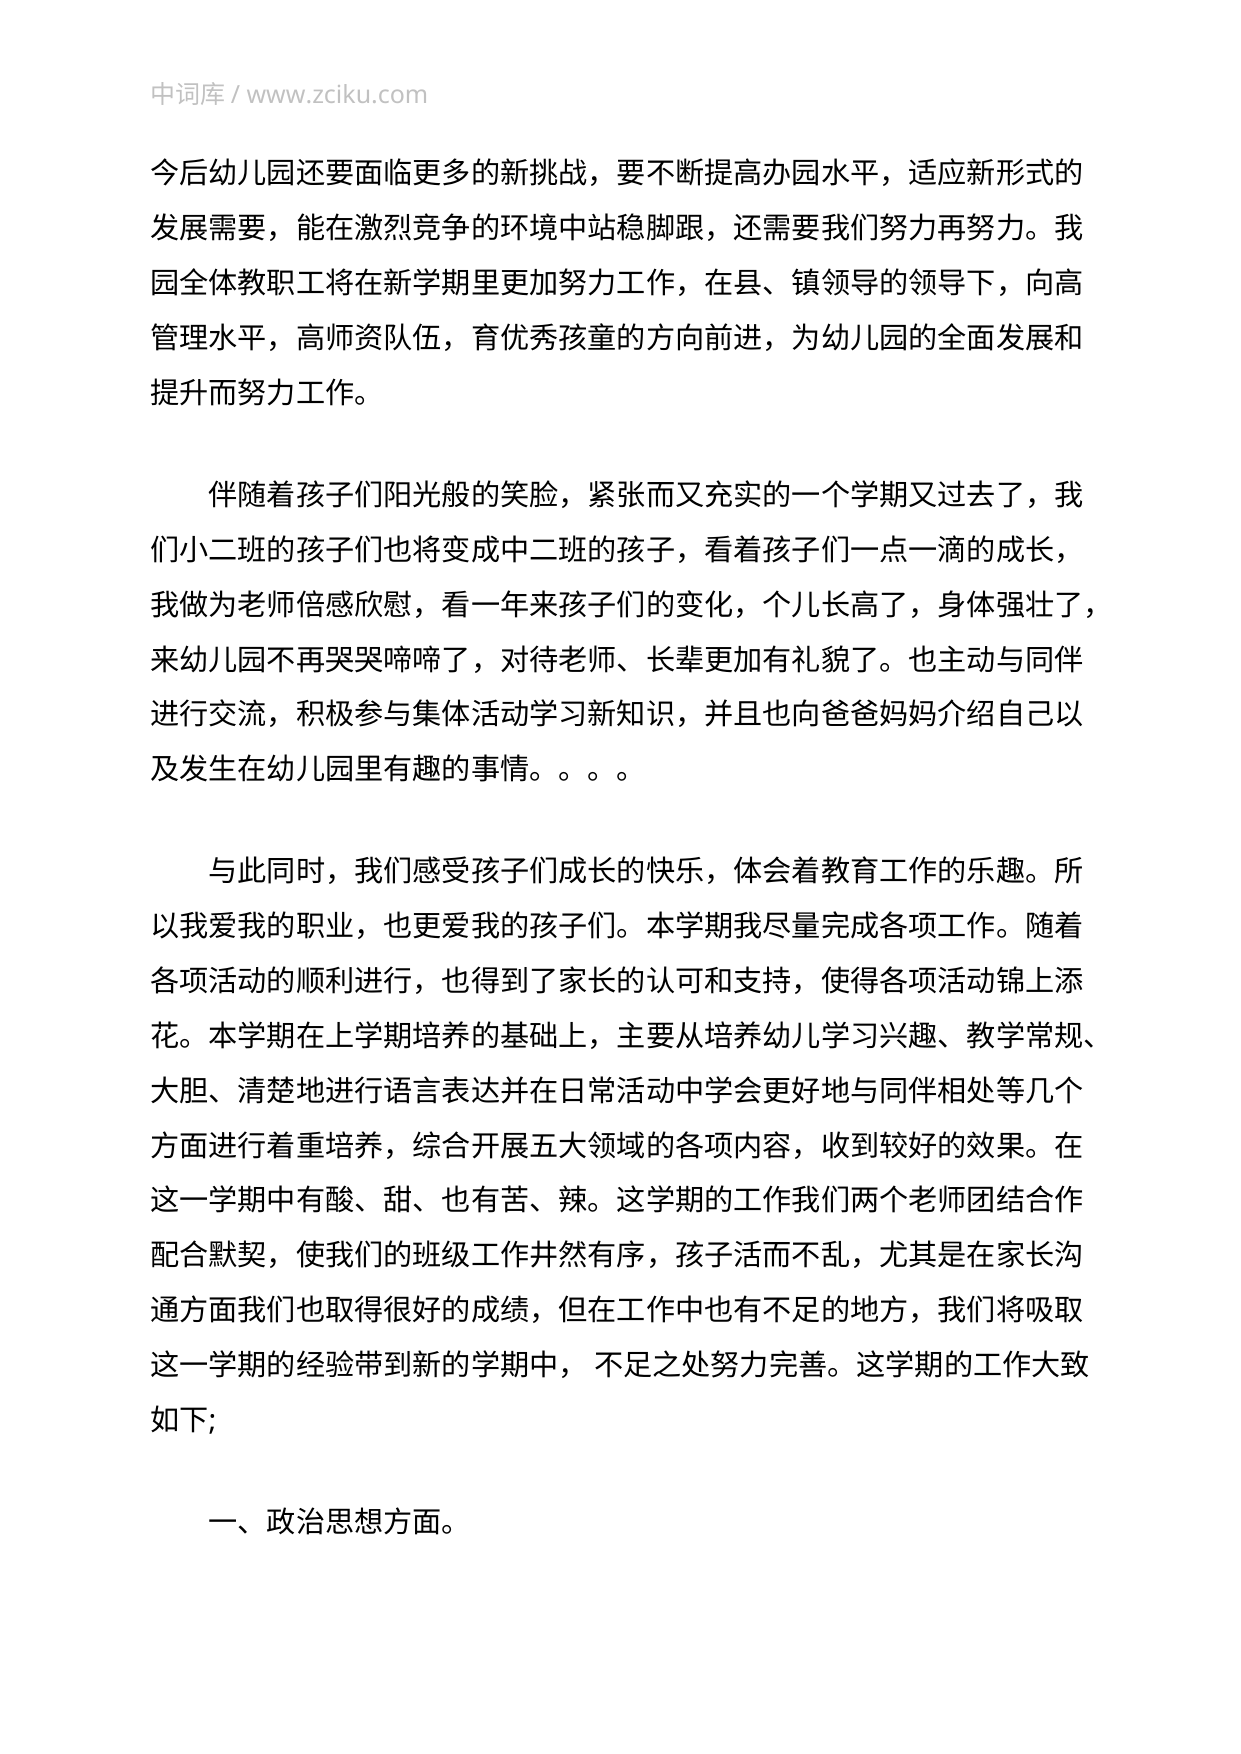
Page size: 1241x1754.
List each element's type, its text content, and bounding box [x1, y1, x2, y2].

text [150, 150, 1090, 412]
text 与此同时，我们感受孩子们成长的快乐，体会着教育工作的乐趣。所以我爱我的职业，也更爱我的孩子们。本学期我尽量完成各项工作。随着各项活动的顺利进行，也得到了家长的认可和支持，使得各项活动锦上添花。本学期在上学期培养的基础上，主要从培养幼儿学习兴趣、教学常规、大胆、清楚地进行语言表达并在日常活动中学会更好地与同伴相处等几个方面进行着重培养，综合开展五大领域的各项内容，收到较好的效果。在这一学期中有酸、甜、也有苦、辣。这学期的工作我们两个老师团结合作配合默契，使我们的班级工作井然有序，孩子活而不乱，尤其是在家长沟通方面我们也取得很好的成绩，但在工作中也有不足的地方，我们将吸取这一学期的经验带到新的学期中， 不足之处努力完善。这学期的工作大致如下; [150, 848, 1090, 1439]
text 一、政治思想方面。 [150, 1498, 1090, 1541]
text 伴随着孩子们阳光般的笑脸，紧张而又充实的一个学期又过去了，我们小二班的孩子们也将变成中二班的孩子，看着孩子们一点一滴的成长，我做为老师倍感欣慰，看一年来孩子们的变化，个儿长高了，身体强壮了，来幼儿园不再哭哭啼啼了，对待老师、长辈更加有礼貌了。也主动与同伴进行交流，积极参与集体活动学习新知识，并且也向爸爸妈妈介绍自己以及发生在幼儿园里有趣的事情。。。。 [150, 471, 1090, 788]
